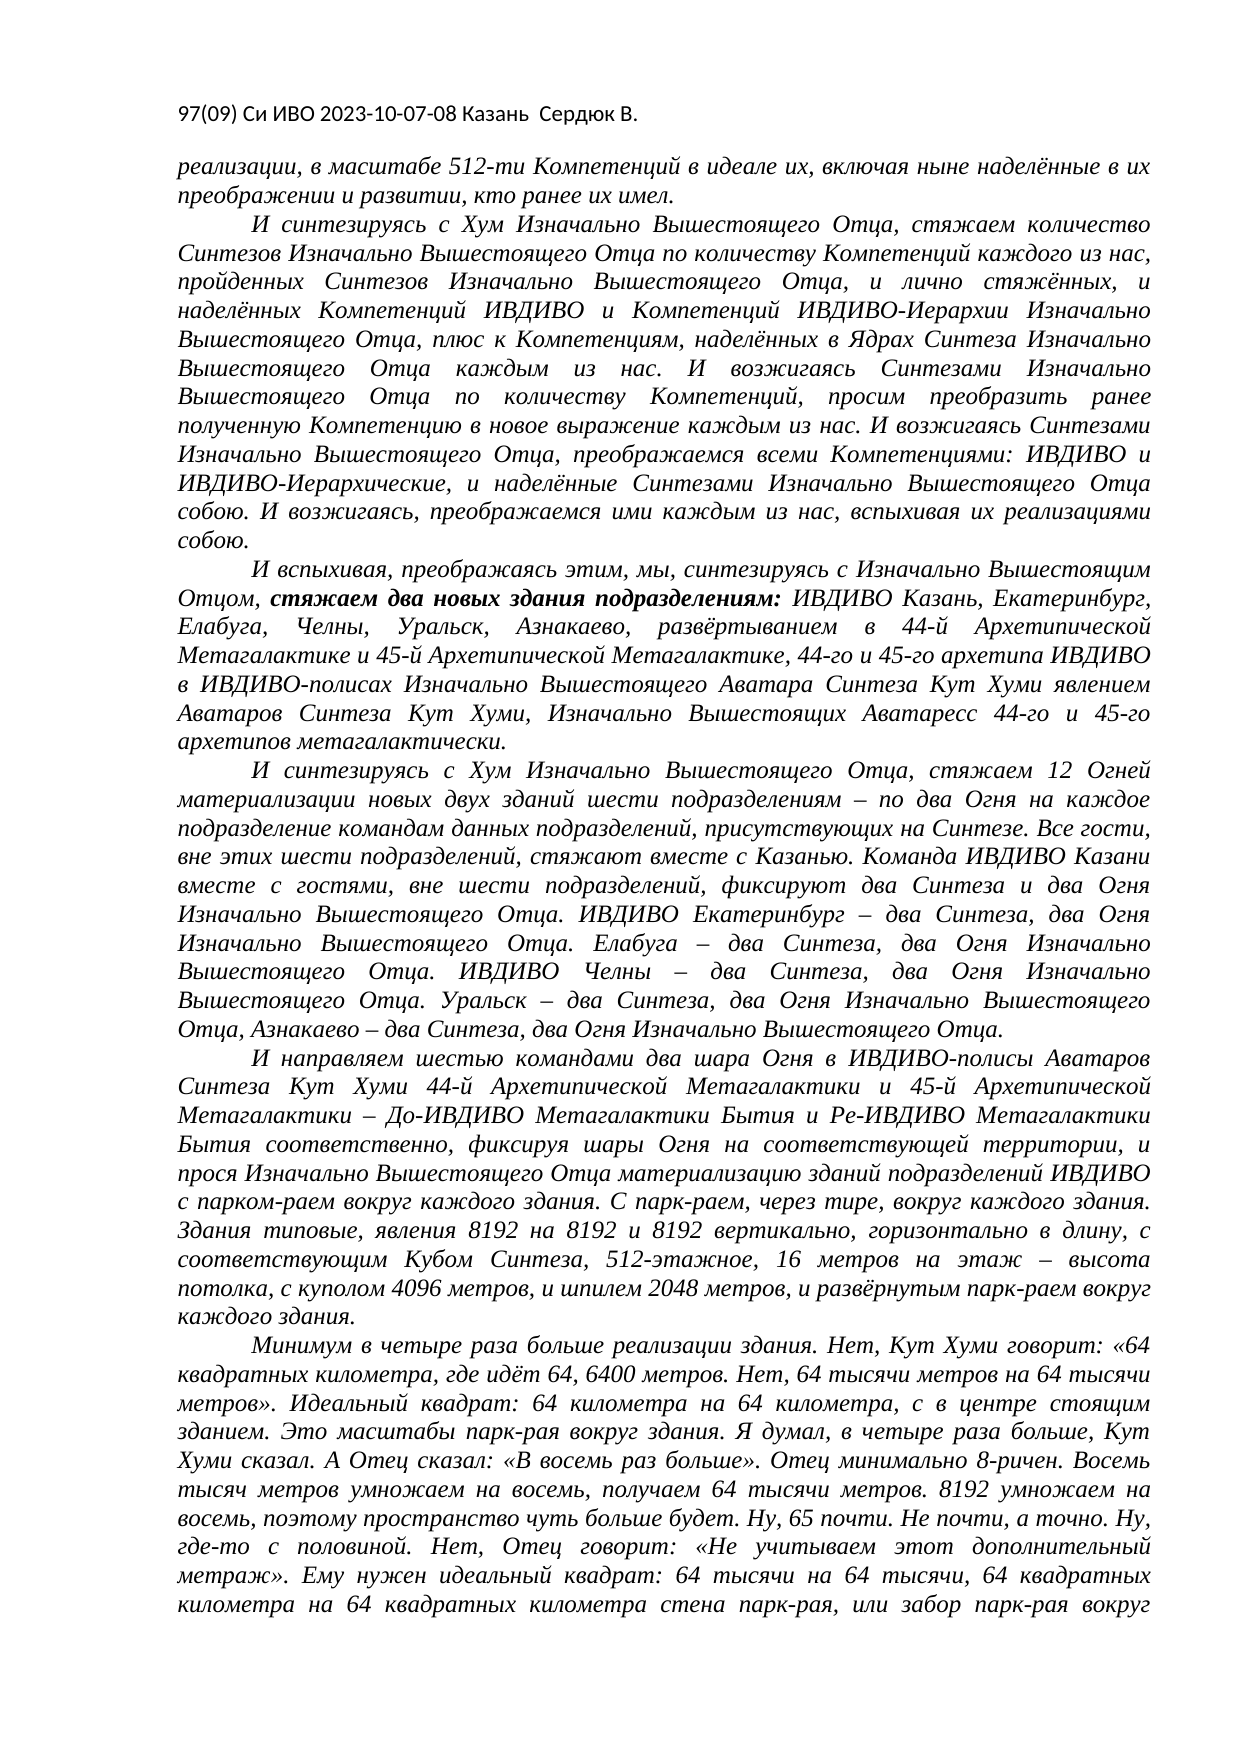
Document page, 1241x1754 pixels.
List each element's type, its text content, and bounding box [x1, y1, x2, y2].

text И направляем шестью командами два шара Огня в ИВДИВО-полисы Аватаров Синтеза Кут Хуми 44-й Архетипической Метагалактики и 45-й Архетипической Метагалактики – До-ИВДИВО Метагалактики Бытия и Ре-ИВДИВО Метагалактики Бытия соответственно, фиксируя шары Огня на соответствующей территории, и прося Изначально Вышестоящего Отца материализацию зданий подразделений ИВДИВО с парком-раем вокруг каждого здания. С парк-раем, через тире, вокруг каждого здания. Здания типовые, явления 8192 на 8192 и 8192 вертикально, горизонтально в длину, с соответствующим Кубом Синтеза, 512-этажное, 16 метров на этаж – высота потолка, с куполом 4096 метров, и шпилем 2048 метров, и развёрнутым парк-раем вокруг каждого здания. [177, 1043, 1152, 1330]
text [177, 1330, 1152, 1618]
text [177, 151, 1152, 209]
text И синтезируясь с Хум Изначально Вышестоящего Отца, стяжаем количество Синтезов Изначально Вышестоящего Отца по количеству Компетенций каждого из нас, пройденных Синтезов Изначально Вышестоящего Отца, и лично стяжённых, и наделённых Компетенций ИВДИВО и Компетенций ИВДИВО-Иерархии Изначально Вышестоящего Отца, плюс к Компетенциям, наделённых в Ядрах Синтеза Изначально Вышестоящего Отца каждым из нас. И возжигаясь Синтезами Изначально Вышестоящего Отца по количеству Компетенций, просим преобразить ранее полученную Компетенцию в новое выражение каждым из нас. И возжигаясь Синтезами Изначально Вышестоящего Отца, преображаемся всеми Компетенциями: ИВДИВО и ИВДИВО-Иерархические, и наделённые Синтезами Изначально Вышестоящего Отца собою. И возжигаясь, преображаемся ими каждым из нас, вспыхивая их реализациями собою. [177, 209, 1152, 554]
text И синтезируясь с Хум Изначально Вышестоящего Отца, стяжаем 12 Огней материализации новых двух зданий шести подразделениям – по два Огня на каждое подразделение командам данных подразделений, присутствующих на Синтезе. Все гости, вне этих шести подразделений, стяжают вместе с Казанью. Команда ИВДИВО Казани вместе с гостями, вне шести подразделений, фиксируют два Синтеза и два Огня Изначально Вышестоящего Отца. ИВДИВО Екатеринбург – два Синтеза, два Огня Изначально Вышестоящего Отца. Елабуга – два Синтеза, два Огня Изначально Вышестоящего Отца. ИВДИВО Челны – два Синтеза, два Огня Изначально Вышестоящего Отца. Уральск – два Синтеза, два Огня Изначально Вышестоящего Отца, Азнакаево – два Синтеза, два Огня Изначально Вышестоящего Отца. [177, 755, 1152, 1043]
text И вспыхивая, преображаясь этим, мы, синтезируясь с Изначально Вышестоящим Отцом, стяжаем два новых здания подразделениям: ИВДИВО Казань, Екатеринбург, Елабуга, Челны, Уральск, Азнакаево, развёртыванием в 44-й Архетипической Метагалактике и 45-й Архетипической Метагалактике, 44-го и 45-го архетипа ИВДИВО в ИВДИВО-полисах Изначально Вышестоящего Аватара Синтеза Кут Хуми явлением Аватаров Синтеза Кут Хуми, Изначально Вышестоящих Аватаресс 44-го и 45-го архетипов метагалактически. [177, 554, 1152, 755]
